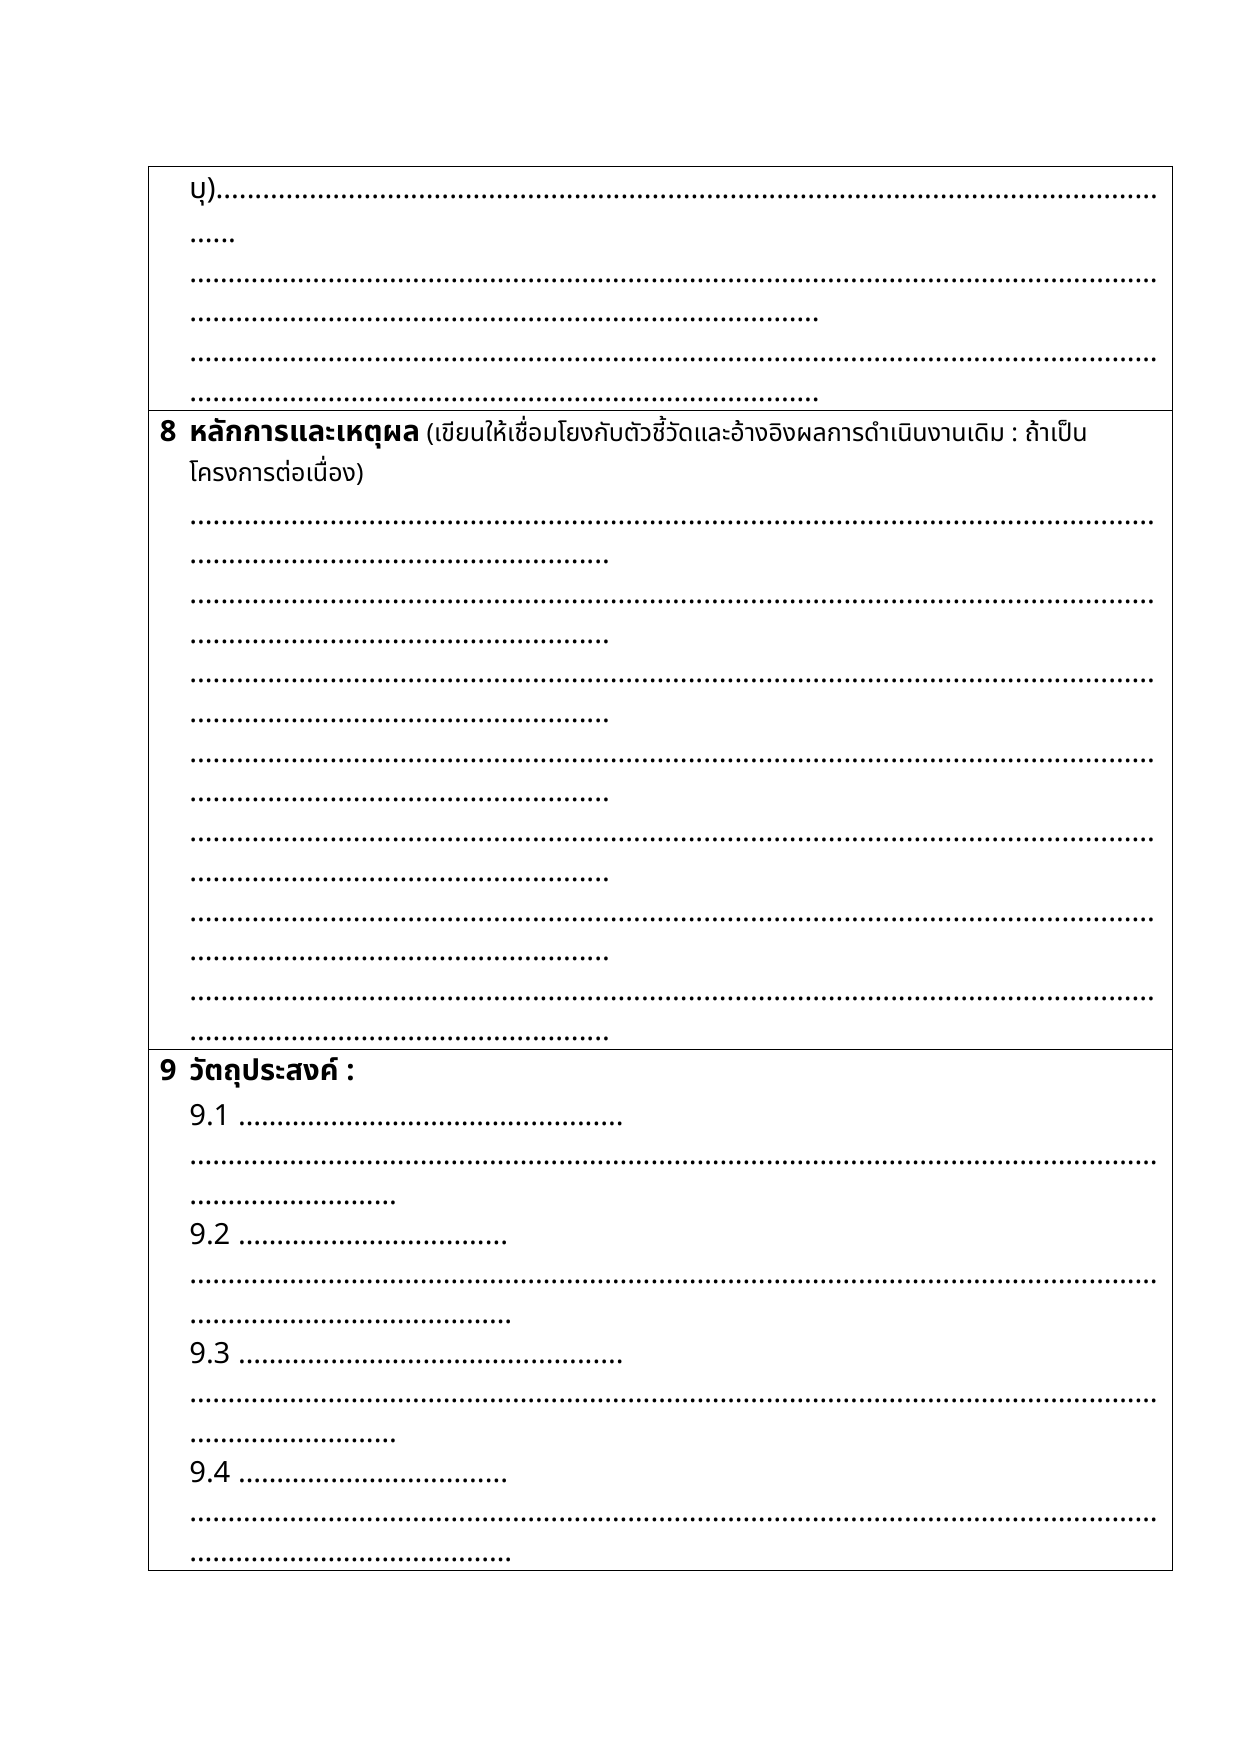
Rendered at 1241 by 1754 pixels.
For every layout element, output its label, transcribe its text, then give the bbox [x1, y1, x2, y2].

table_cell หลักการและเหตุผล (เขียนให้เชื่อมโยงกับตัวชี้วัดและอ้างอิงผลการดำเนินงานเดิม : ถ้าเป็นโครงการต่อเนื่อง) .................................................................................................................................................................................. .................................................................................................................................................................................. .................................................................................................................................................................................. .................................................................................................................................................................................. .................................................................................................................................................................................. .................................................................................................................................................................................. .................................................................................................................................................................................. [149, 411, 1172, 1048]
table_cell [149, 167, 1172, 409]
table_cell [149, 1050, 1172, 1570]
